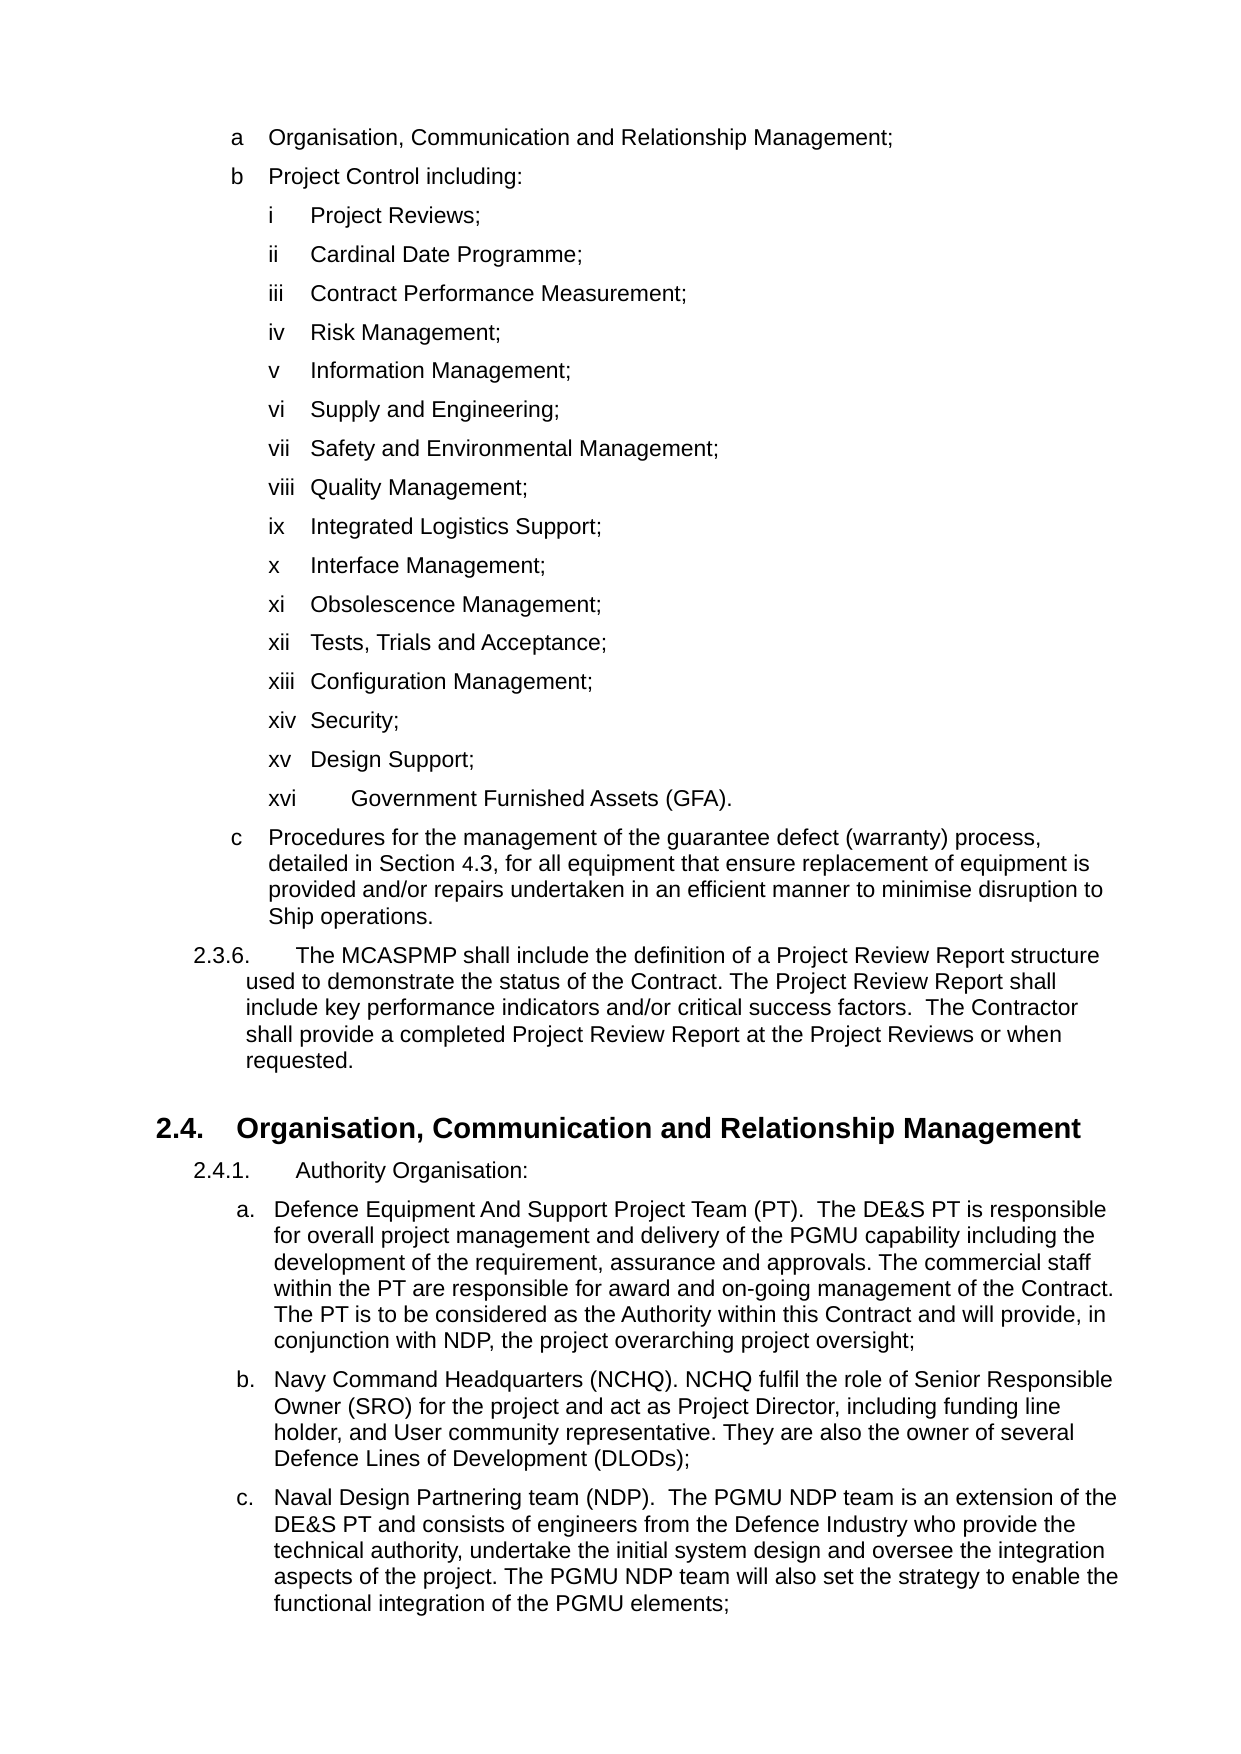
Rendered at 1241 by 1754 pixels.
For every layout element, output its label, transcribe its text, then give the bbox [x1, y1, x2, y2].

list Project Reviews; [268, 202, 1122, 228]
text Naval Design Partnering team (NDP). The PGMU NDP team is an extension of the DE&S PT and consists of engineers from the Defence Industry who provide the technical authority, undertake the initial system design and oversee the integration aspects of the project. The PGMU NDP team will also set the strategy to enable the functional integration of the PGMU elements; [236, 1484, 1122, 1616]
list Safety and Environmental Management; [268, 435, 1122, 461]
list Organisation, Communication and Relationship Management [156, 1111, 1122, 1144]
list Security; [268, 707, 1122, 733]
list Risk Management; [268, 318, 1122, 345]
list Obsolescence Management; [268, 591, 1122, 617]
text Defence Equipment And Support Project Team (PT). The DE&S PT is responsible for overall project management and delivery of the PGMU capability including the development of the requirement, assurance and approvals. The commercial staff within the PT are responsible for award and on-going management of the Contract. The PT is to be considered as the Authority within this Contract and will provide, in conjunction with NDP, the project overarching project oversight; [236, 1196, 1122, 1354]
list Tests, Trials and Acceptance; [268, 629, 1122, 656]
list The MCASPMP shall include the definition of a Project Review Report structure used to demonstrate the status of the Contract. The Project Review Report shall include key performance indicators and/or critical success factors. The Contractor shall provide a completed Project Review Report at the Project Reviews or when requested. [193, 942, 1122, 1073]
list Information Management; [268, 357, 1122, 384]
list Design Support; [268, 746, 1122, 772]
list Organisation, Communication and Relationship Management; [231, 124, 1122, 151]
list Configuration Management; [268, 668, 1122, 694]
list Authority Organisation: [193, 1157, 1122, 1183]
list Cardinal Date Programme; [268, 241, 1122, 267]
list Procedures for the management of the guarantee defect (warranty) process, detailed in Section 4.3, for all equipment that ensure replacement of equipment is provided and/or repairs undertaken in an efficient manner to minimise disruption to Ship operations. [231, 824, 1122, 929]
list Interface Management; [268, 552, 1122, 578]
list Quality Management; [268, 474, 1122, 500]
list Contract Performance Measurement; [268, 280, 1122, 306]
text Navy Command Headquarters (NCHQ). NCHQ fulfil the role of Senior Responsible Owner (SRO) for the project and act as Project Director, including funding line holder, and User community representative. They are also the owner of several Defence Lines of Development (DLODs); [236, 1366, 1122, 1472]
list Project Control including: [231, 163, 1122, 189]
list Integrated Logistics Support; [268, 513, 1122, 539]
list Government Furnished Assets (GFA). [268, 785, 1122, 811]
list Supply and Engineering; [268, 396, 1122, 423]
